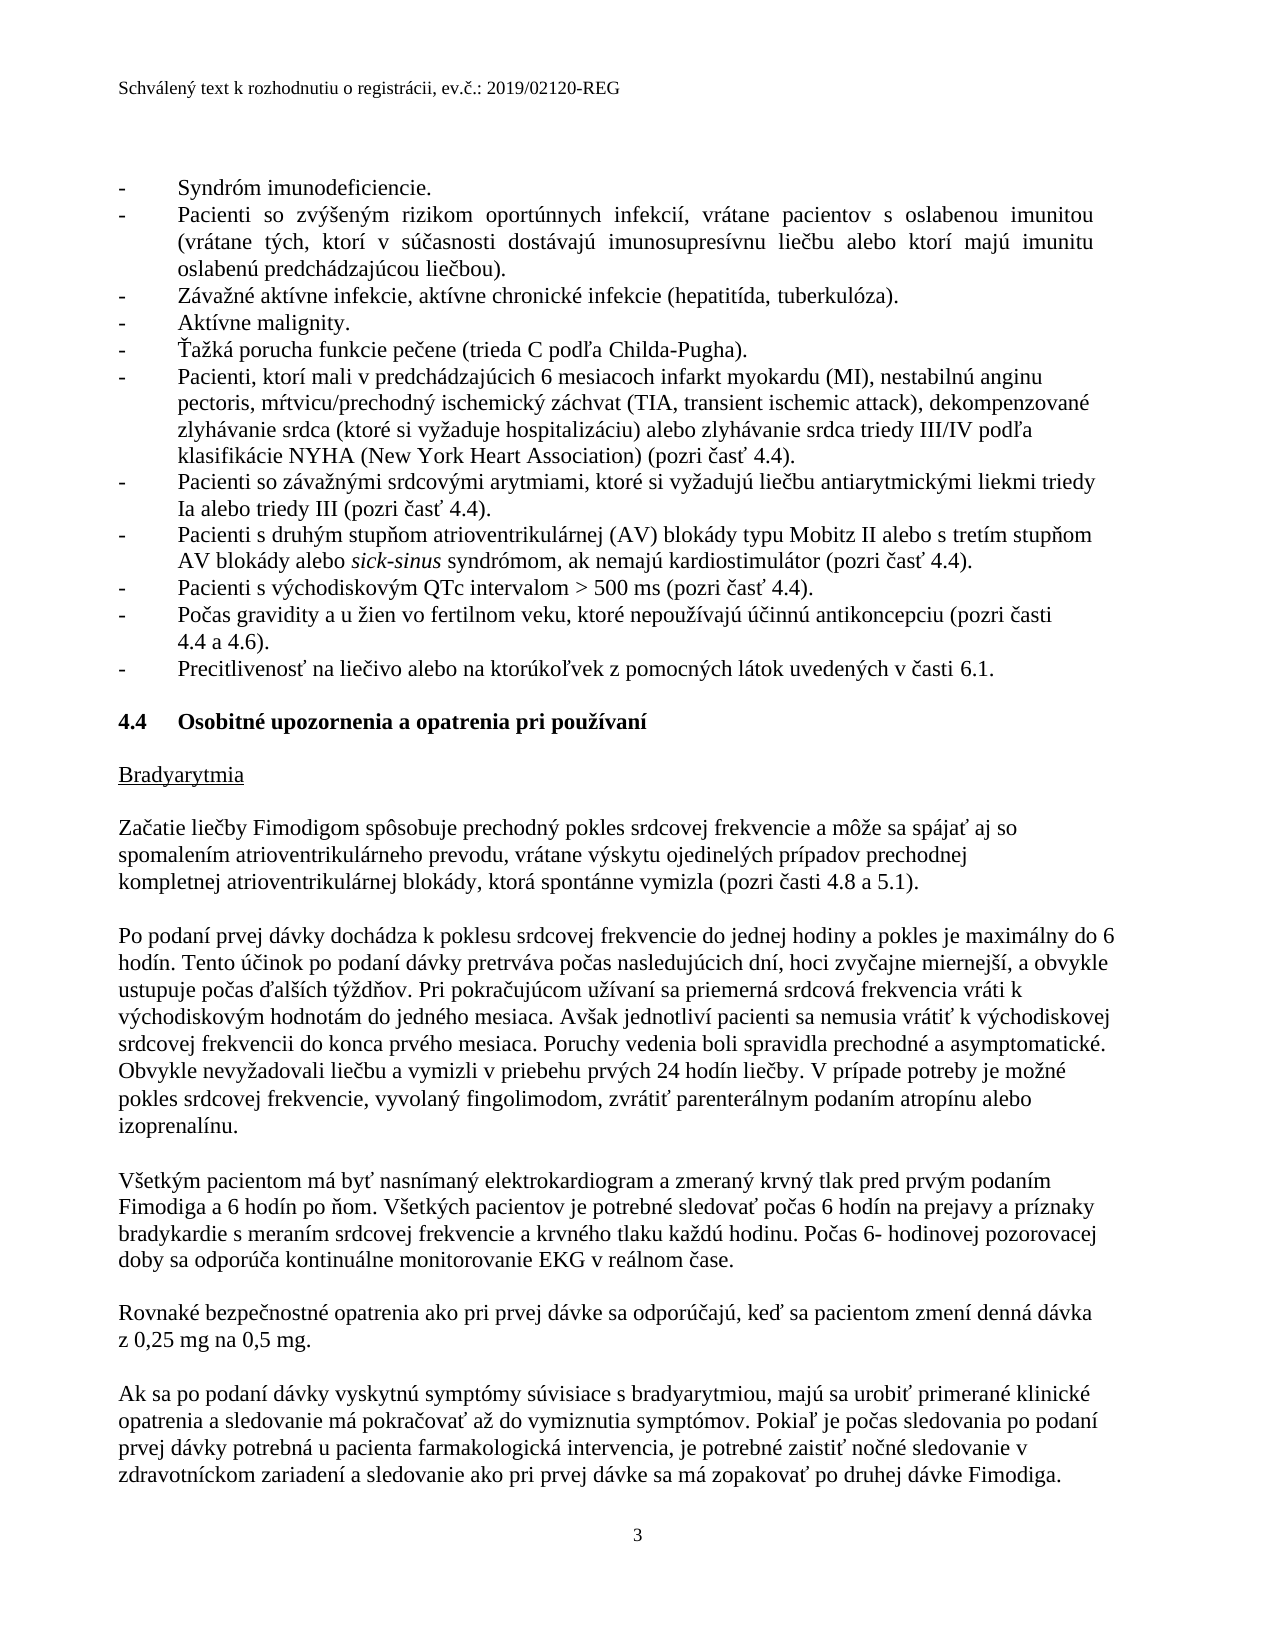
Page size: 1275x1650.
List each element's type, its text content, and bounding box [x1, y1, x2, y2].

list Aktívne malignity. [118, 309, 1157, 336]
list Počas gravidity a u žien vo fertilnom veku, ktoré nepoužívajú účinnú antikoncepciu (pozri časti 4.4 a 4.6). [118, 601, 1074, 654]
text Ak sa po podaní dávky vyskytnú symptómy súvisiace s bradyarytmiou, majú sa urobiť primerané klinické opatrenia a sledovanie má pokračovať až do vymiznutia symptómov. Pokiaľ je počas sledovania po podaní prvej dávky potrebná u pacienta farmakologická intervencia, je potrebné zaistiť nočné sledovanie v zdravotníckom zariadení a sledovanie ako pri prvej dávke sa má zopakovať po druhej dávke Fimodiga. [118, 1380, 1118, 1487]
text Rovnaké bezpečnostné opatrenia ako pri prvej dávke sa odporúčajú, keď sa pacientom zmení denná dávka z 0,25 mg na 0,5 mg. [118, 1299, 1104, 1352]
text Začatie liečby Fimodigom spôsobuje prechodný pokles srdcovej frekvencie a môže sa spájať aj so spomalením atrioventrikulárneho prevodu, vrátane výskytu ojedinelých prípadov prechodnej kompletnej atrioventrikulárnej blokády, ktorá spontánne vymizla (pozri časti 4.8 a 5.1). [118, 814, 1067, 894]
list Syndróm imunodeficiencie. [118, 174, 1157, 200]
list Precitlivenosť na liečivo alebo na ktorúkoľvek z pomocných látok uvedených v časti 6.1. [118, 655, 1157, 681]
list Pacienti s východiskovým QTc intervalom > 500 ms (pozri časť 4.4). [118, 574, 1157, 601]
subtitle Osobitné upozornenia a opatrenia pri používaní [118, 708, 1157, 734]
list Pacienti so závažnými srdcovými arytmiami, ktoré si vyžadujú liečbu antiarytmickými liekmi triedy Ia alebo triedy III (pozri časť 4.4). [118, 468, 1106, 521]
list Ťažká porucha funkcie pečene (trieda C podľa Childa-Pugha). [118, 336, 1157, 363]
list Pacienti, ktorí mali v predchádzajúcich 6 mesiacoch infarkt myokardu (MI), nestabilnú anginu pectoris, mŕtvicu/prechodný ischemický záchvat (TIA, transient ischemic attack), dekompenzované zlyhávanie srdca (ktoré si vyžaduje hospitalizáciu) alebo zlyhávanie srdca triedy III/IV podľa klasifikácie NYHA (New York Heart Association) (pozri časť 4.4). [118, 363, 1103, 468]
list Pacienti s druhým stupňom atrioventrikulárnej (AV) blokády typu Mobitz II alebo s tretím stupňom AV blokády alebo sick-sinus syndrómom, ak nemajú kardiostimulátor (pozri časť 4.4). [118, 521, 1106, 574]
list Pacienti so zvýšeným rizikom oportúnnych infekcií, vrátane pacientov s oslabenou imunitou (vrátane tých, ktorí v súčasnosti dostávajú imunosupresívnu liečbu alebo ktorí majú imunitu oslabenú predchádzajúcou liečbou). [118, 201, 1095, 282]
text Bradyarytmia [118, 761, 1157, 787]
text Všetkým pacientom má byť nasnímaný elektrokardiogram a zmeraný krvný tlak pred prvým podaním Fimodiga a 6 hodín po ňom. Všetkých pacientov je potrebné sledovať počas 6 hodín na prejavy a príznaky bradykardie s meraním srdcovej frekvencie a krvného tlaku každú hodinu. Počas 6- hodinovej pozorovacej doby sa odporúča kontinuálne monitorovanie EKG v reálnom čase. [118, 1167, 1123, 1273]
text Po podaní prvej dávky dochádza k poklesu srdcovej frekvencie do jednej hodiny a pokles je maximálny do 6 hodín. Tento účinok po podaní dávky pretrváva počas nasledujúcich dní, hoci zvyčajne miernejší, a obvykle ustupuje počas ďalších týždňov. Pri pokračujúcom užívaní sa priemerná srdcová frekvencia vráti k východiskovým hodnotám do jedného mesiaca. Avšak jednotliví pacienti sa nemusia vrátiť k východiskovej srdcovej frekvencii do konca prvého mesiaca. Poruchy vedenia boli spravidla prechodné a asymptomatické. Obvykle nevyžadovali liečbu a vymizli v priebehu prvých 24 hodín liečby. V prípade potreby je možné pokles srdcovej frekvencie, vyvolaný fingolimodom, zvrátiť parenterálnym podaním atropínu alebo izoprenalínu. [118, 922, 1130, 1138]
list Závažné aktívne infekcie, aktívne chronické infekcie (hepatitída, tuberkulóza). [118, 282, 1157, 309]
